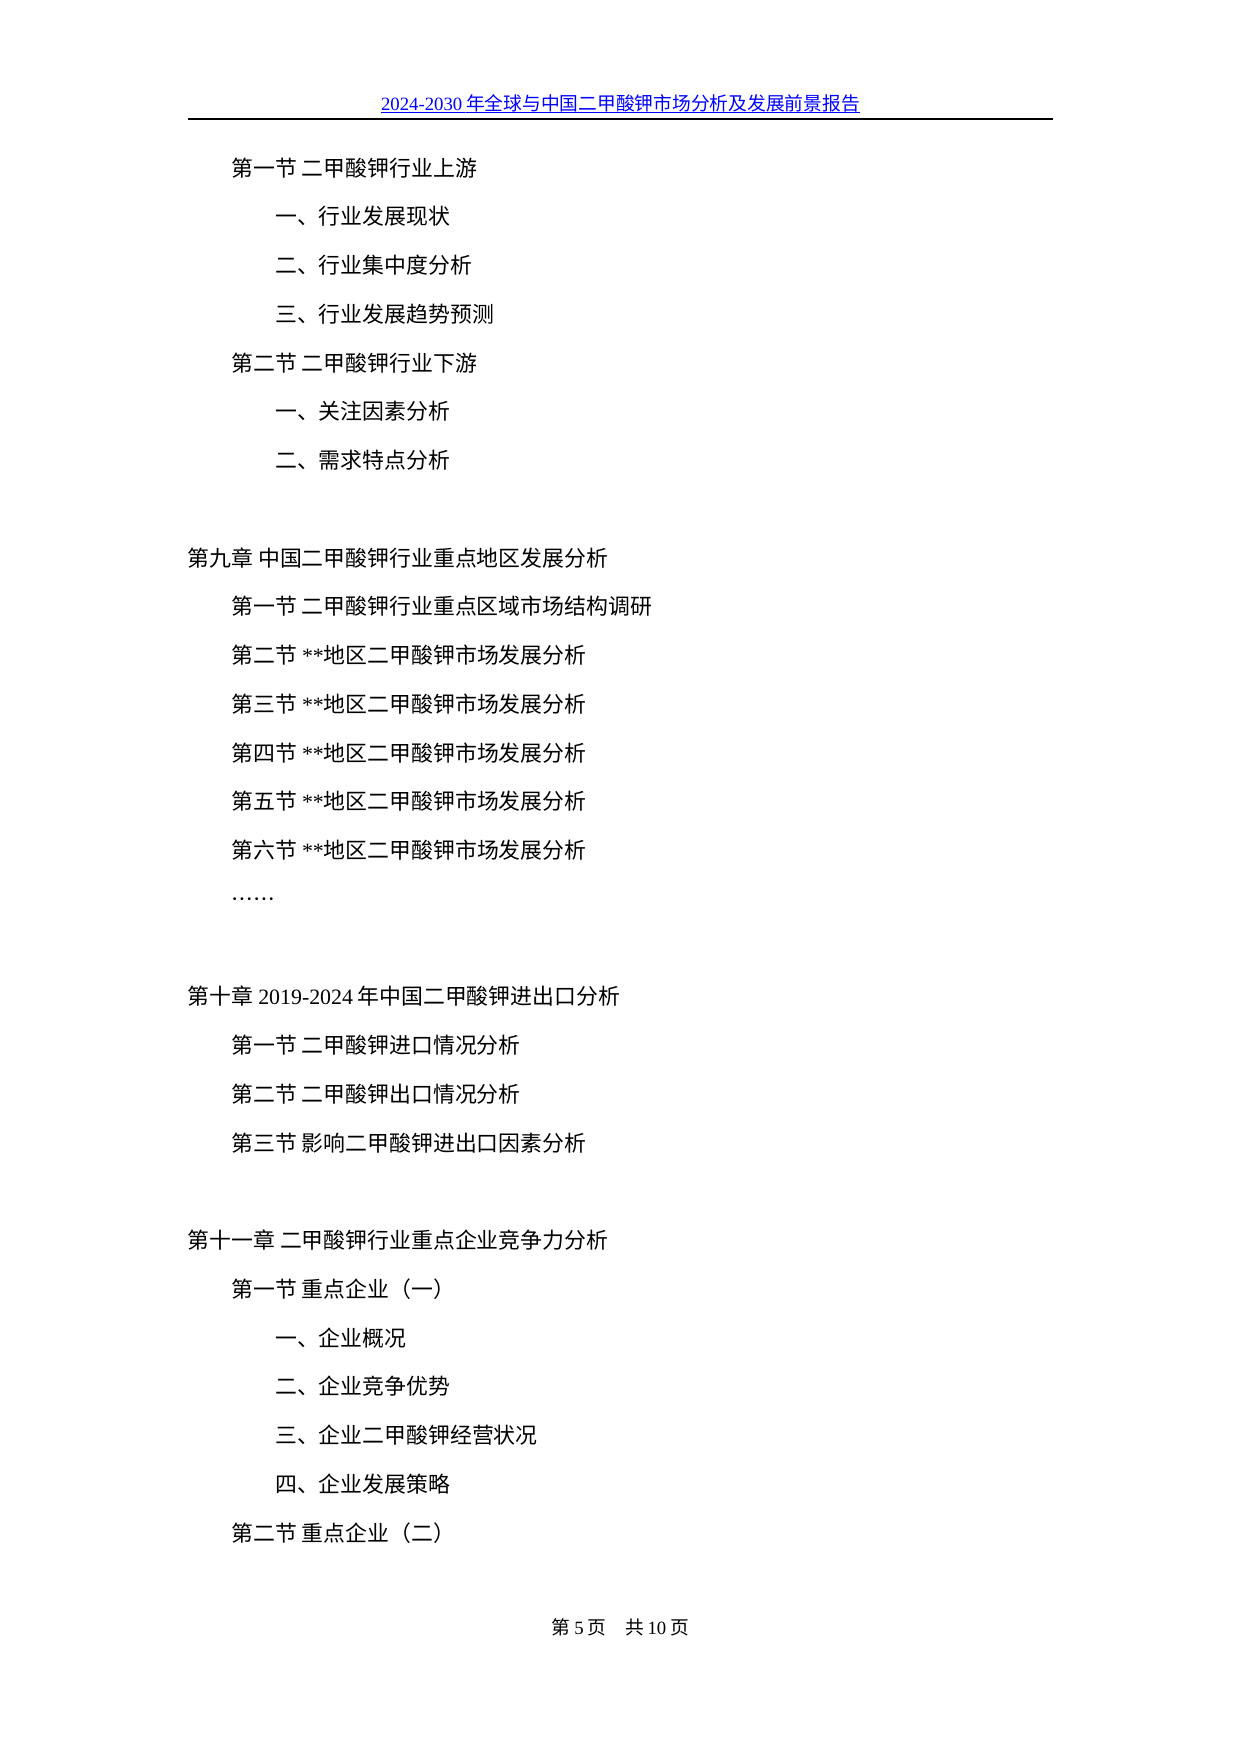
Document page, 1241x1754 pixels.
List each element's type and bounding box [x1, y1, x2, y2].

text [187, 150, 1053, 1548]
